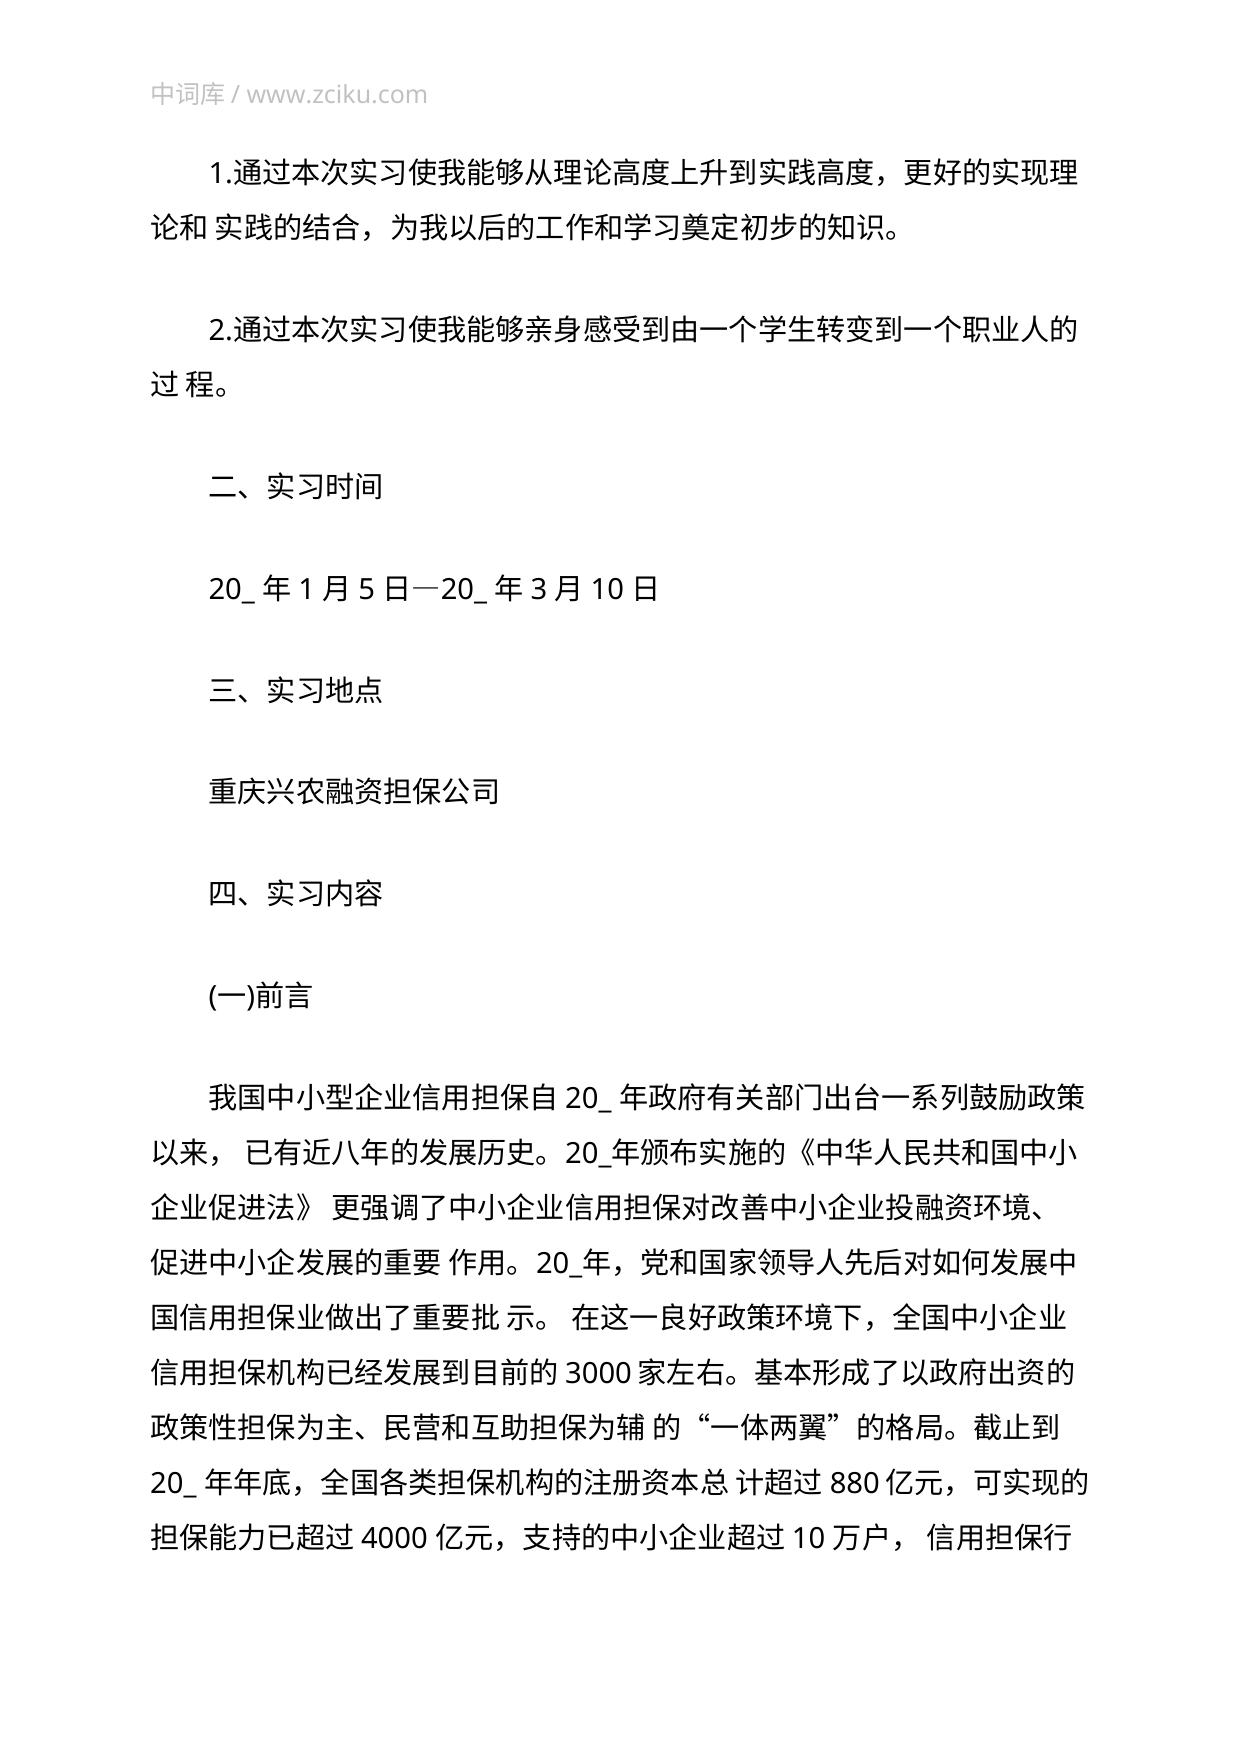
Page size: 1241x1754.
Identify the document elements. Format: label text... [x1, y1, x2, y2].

text 三、实习地点 [150, 667, 1090, 709]
text 四、实习内容 [150, 871, 1090, 913]
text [150, 1074, 1090, 1557]
text 重庆兴农融资担保公司 [150, 769, 1090, 811]
text 1.通过本次实习使我能够从理论高度上升到实践高度，更好的实现理论和 实践的结合，为我以后的工作和学习奠定初步的知识。 [150, 150, 1090, 247]
text (一)前言 [150, 973, 1090, 1015]
text 二、实习时间 [150, 463, 1090, 506]
text 20_ 年 1 月 5 日—20_ 年 3 月 10 日 [150, 565, 1090, 608]
text 2.通过本次实习使我能够亲身感受到由一个学生转变到一个职业人的过 程。 [150, 307, 1090, 404]
